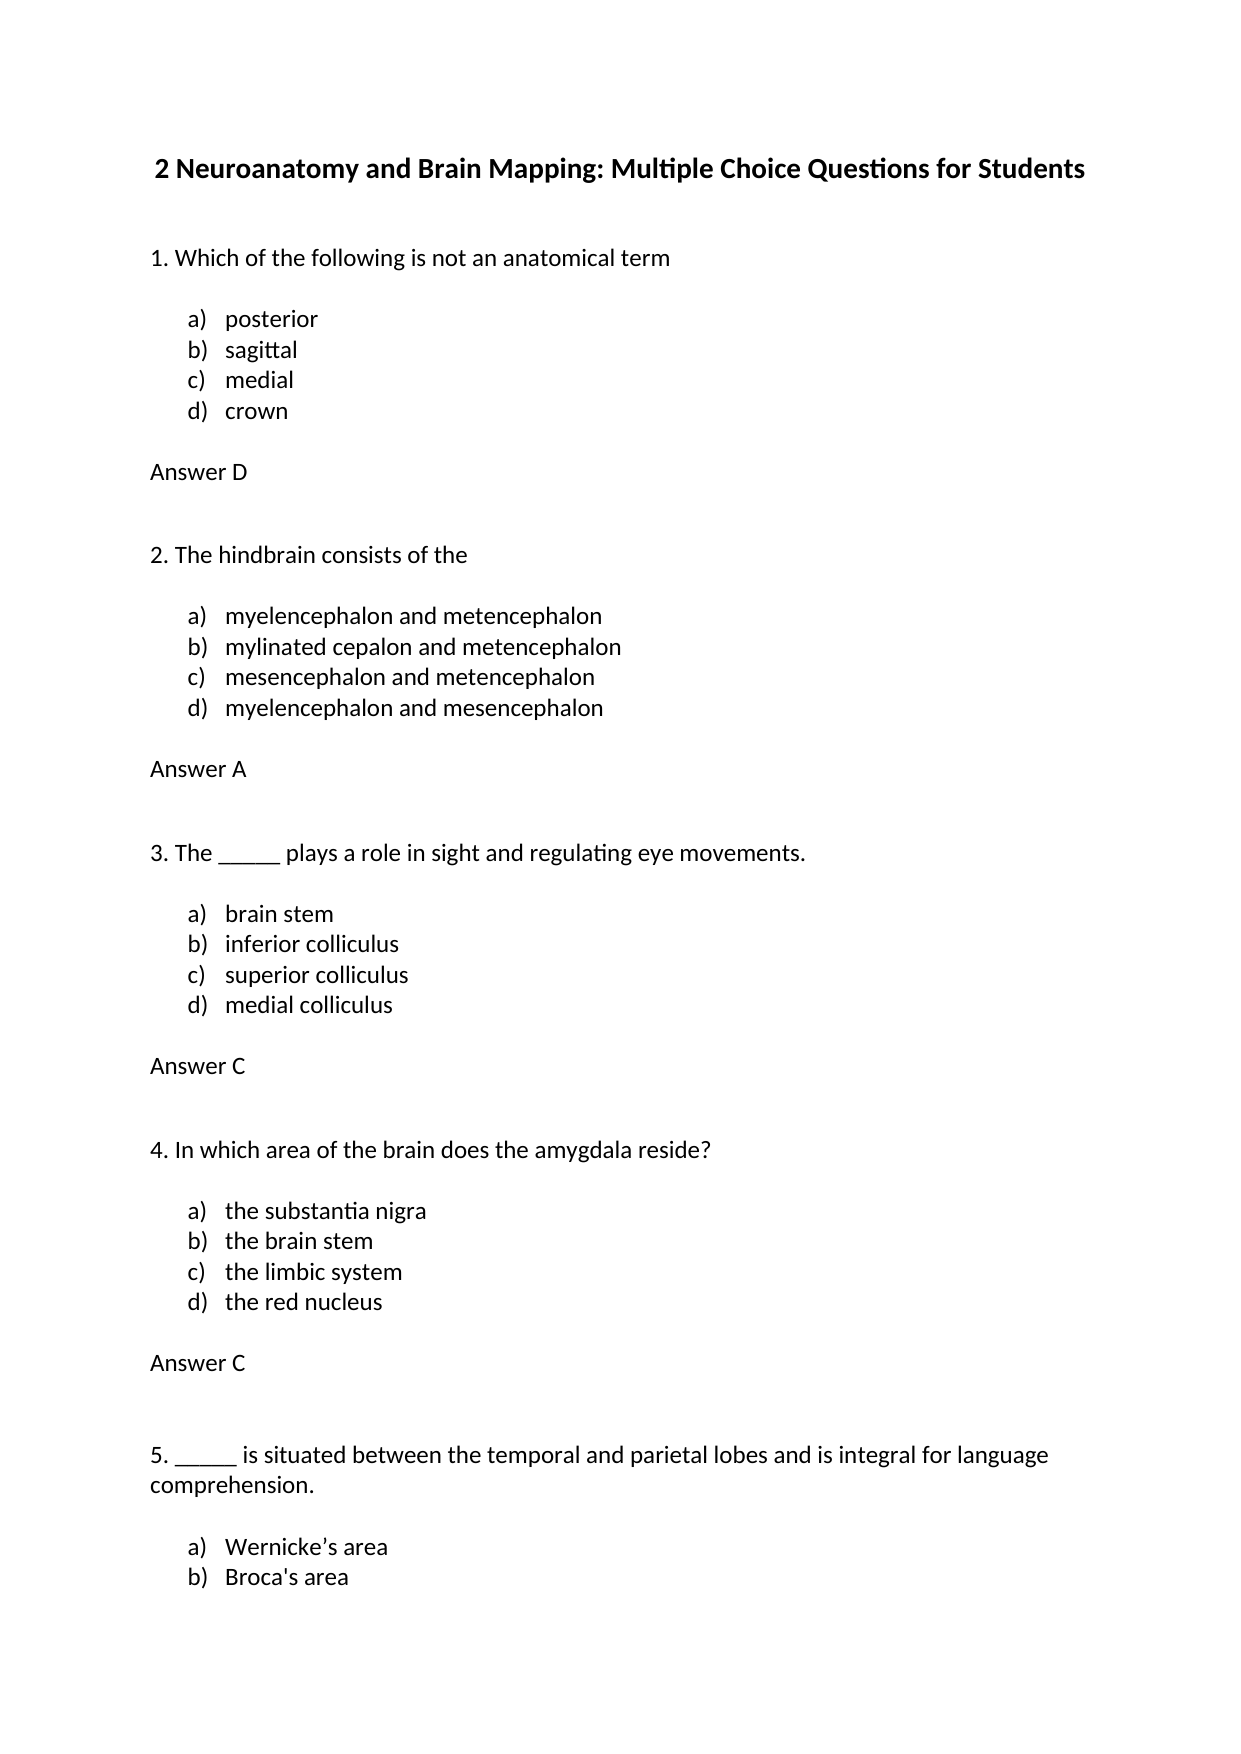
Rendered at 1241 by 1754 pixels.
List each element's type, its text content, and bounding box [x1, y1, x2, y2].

list the brain stem [187, 1225, 1090, 1256]
text Answer C [150, 1050, 1090, 1081]
list posterior [187, 303, 1090, 334]
text 2. The hindbrain consists of the [150, 539, 1090, 570]
list the substantia nigra [187, 1195, 1090, 1225]
list crown [187, 395, 1090, 425]
list medial colliculus [187, 989, 1090, 1020]
list medial [187, 364, 1090, 395]
list mesencephalon and metencephalon [187, 662, 1090, 692]
text 4. In which area of the brain does the amygdala reside? [150, 1134, 1090, 1164]
list superior colliculus [187, 959, 1090, 989]
list the red nucleus [187, 1286, 1090, 1317]
text Answer C [150, 1347, 1090, 1378]
text 5. _____ is situated between the temporal and parietal lobes and is integral for language comprehension. [150, 1439, 1090, 1500]
text 2 Neuroanatomy and Brain Mapping: Multiple Choice Questions for Students [150, 150, 1090, 186]
list myelencephalon and metencephalon [187, 601, 1090, 631]
list myelencephalon and mesencephalon [187, 692, 1090, 723]
list brain stem [187, 898, 1090, 928]
text 3. The _____ plays a role in sight and regulating eye movements. [150, 837, 1090, 867]
list sagittal [187, 334, 1090, 364]
text Answer D [150, 456, 1090, 486]
list inferior colliculus [187, 928, 1090, 959]
list mylinated cepalon and metencephalon [187, 631, 1090, 662]
list Wernicke’s area [187, 1531, 1090, 1561]
text Answer A [150, 753, 1090, 784]
list the limbic system [187, 1256, 1090, 1286]
list Broca's area [187, 1561, 1090, 1592]
text 1. Which of the following is not an anatomical term [150, 242, 1090, 273]
